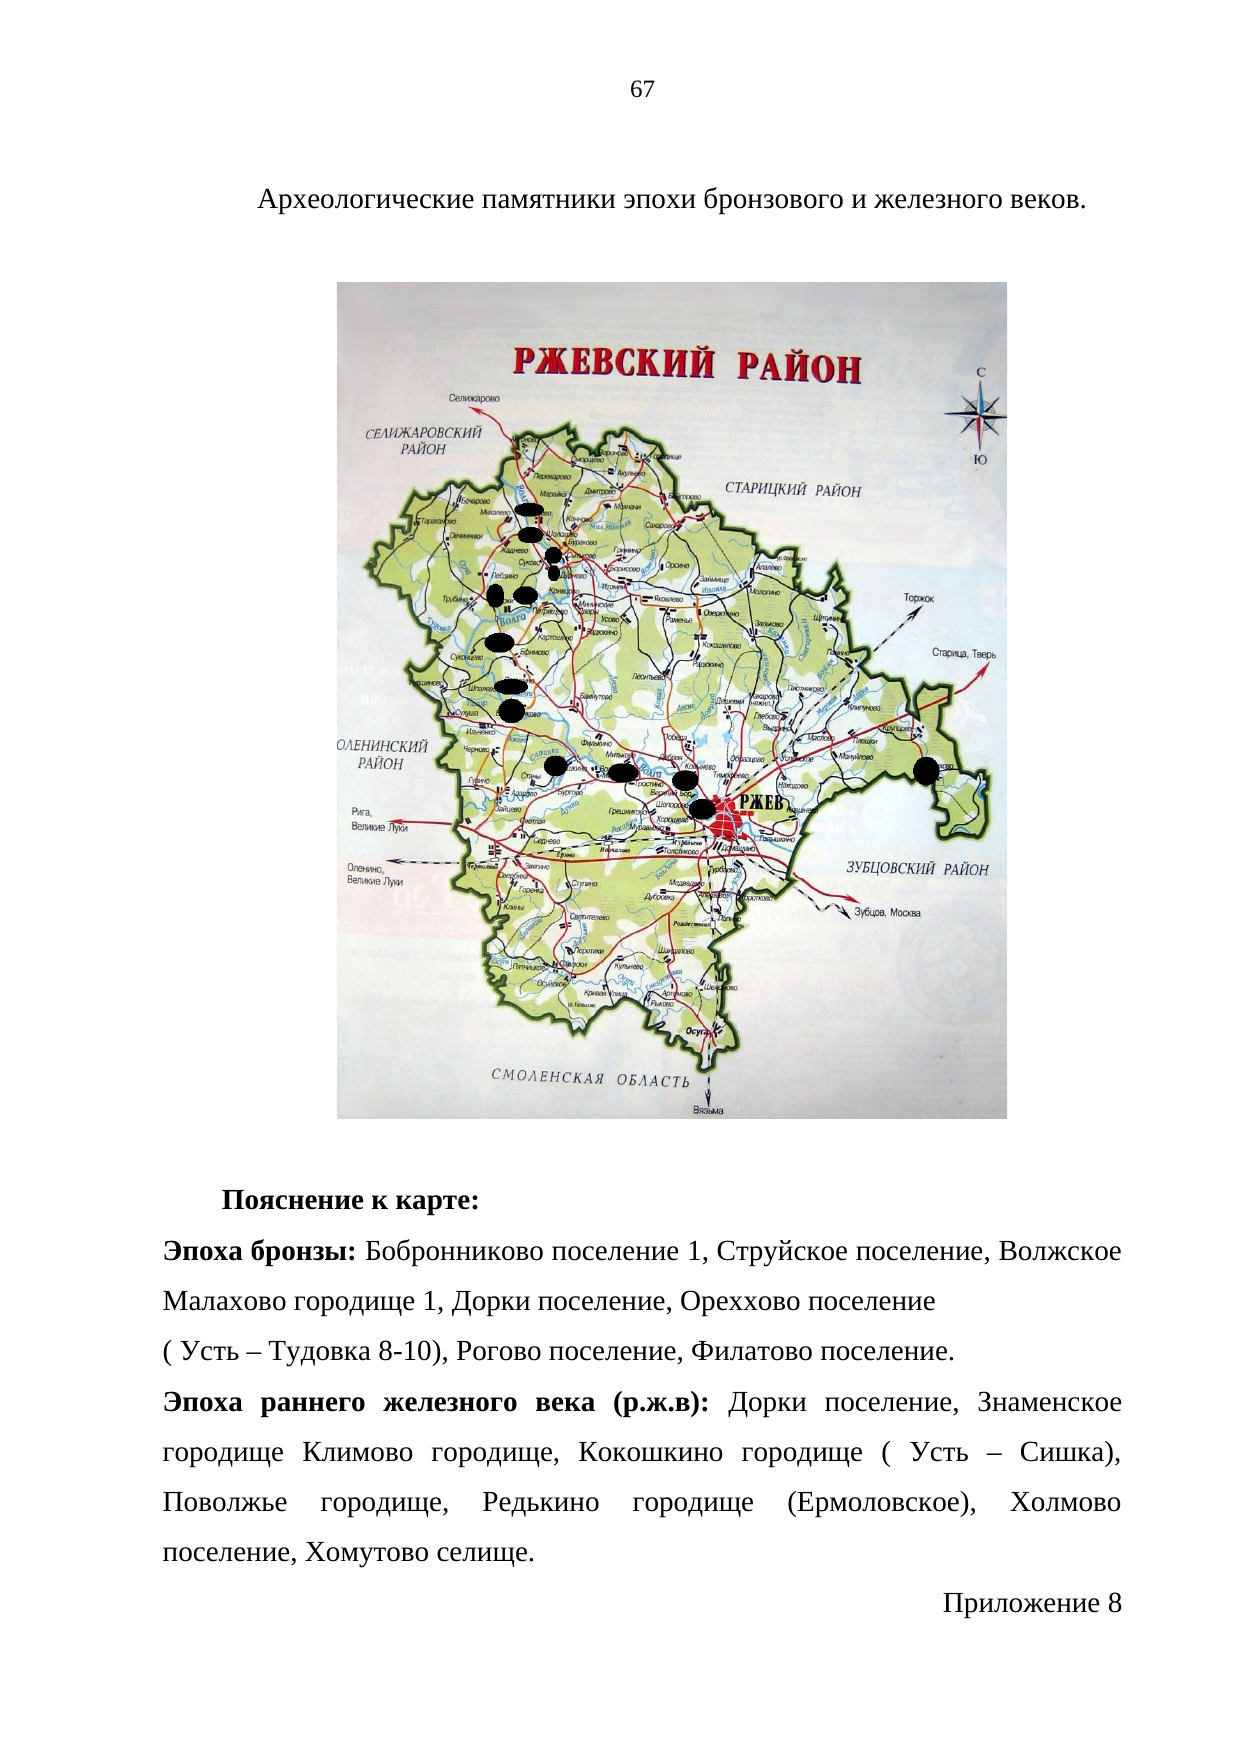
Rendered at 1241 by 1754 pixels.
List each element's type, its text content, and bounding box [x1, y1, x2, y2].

picture [336, 282, 1008, 1119]
text Приложение 8 [162, 1585, 1122, 1618]
text Эпоха раннего железного века (р.ж.в): Дорки поселение, Знаменское городище Климово городище, Кокошкино городище ( Усть – Сишка), Поволжье городище, Редькино городище (Ермоловское), Холмово поселение, Хомутово селище. [162, 1384, 1122, 1568]
text Эпоха бронзы: Бобронниково поселение 1, Струйское поселение, Волжское Малахово городище 1, Дорки поселение, Ореххово поселение [162, 1233, 1122, 1317]
text Археологические памятники эпохи бронзового и железного веков. [162, 182, 1122, 215]
text Пояснение к карте: [162, 1182, 1122, 1216]
text ( Усть – Тудовка 8-10), Рогово поселение, Филатово поселение. [162, 1333, 1122, 1367]
